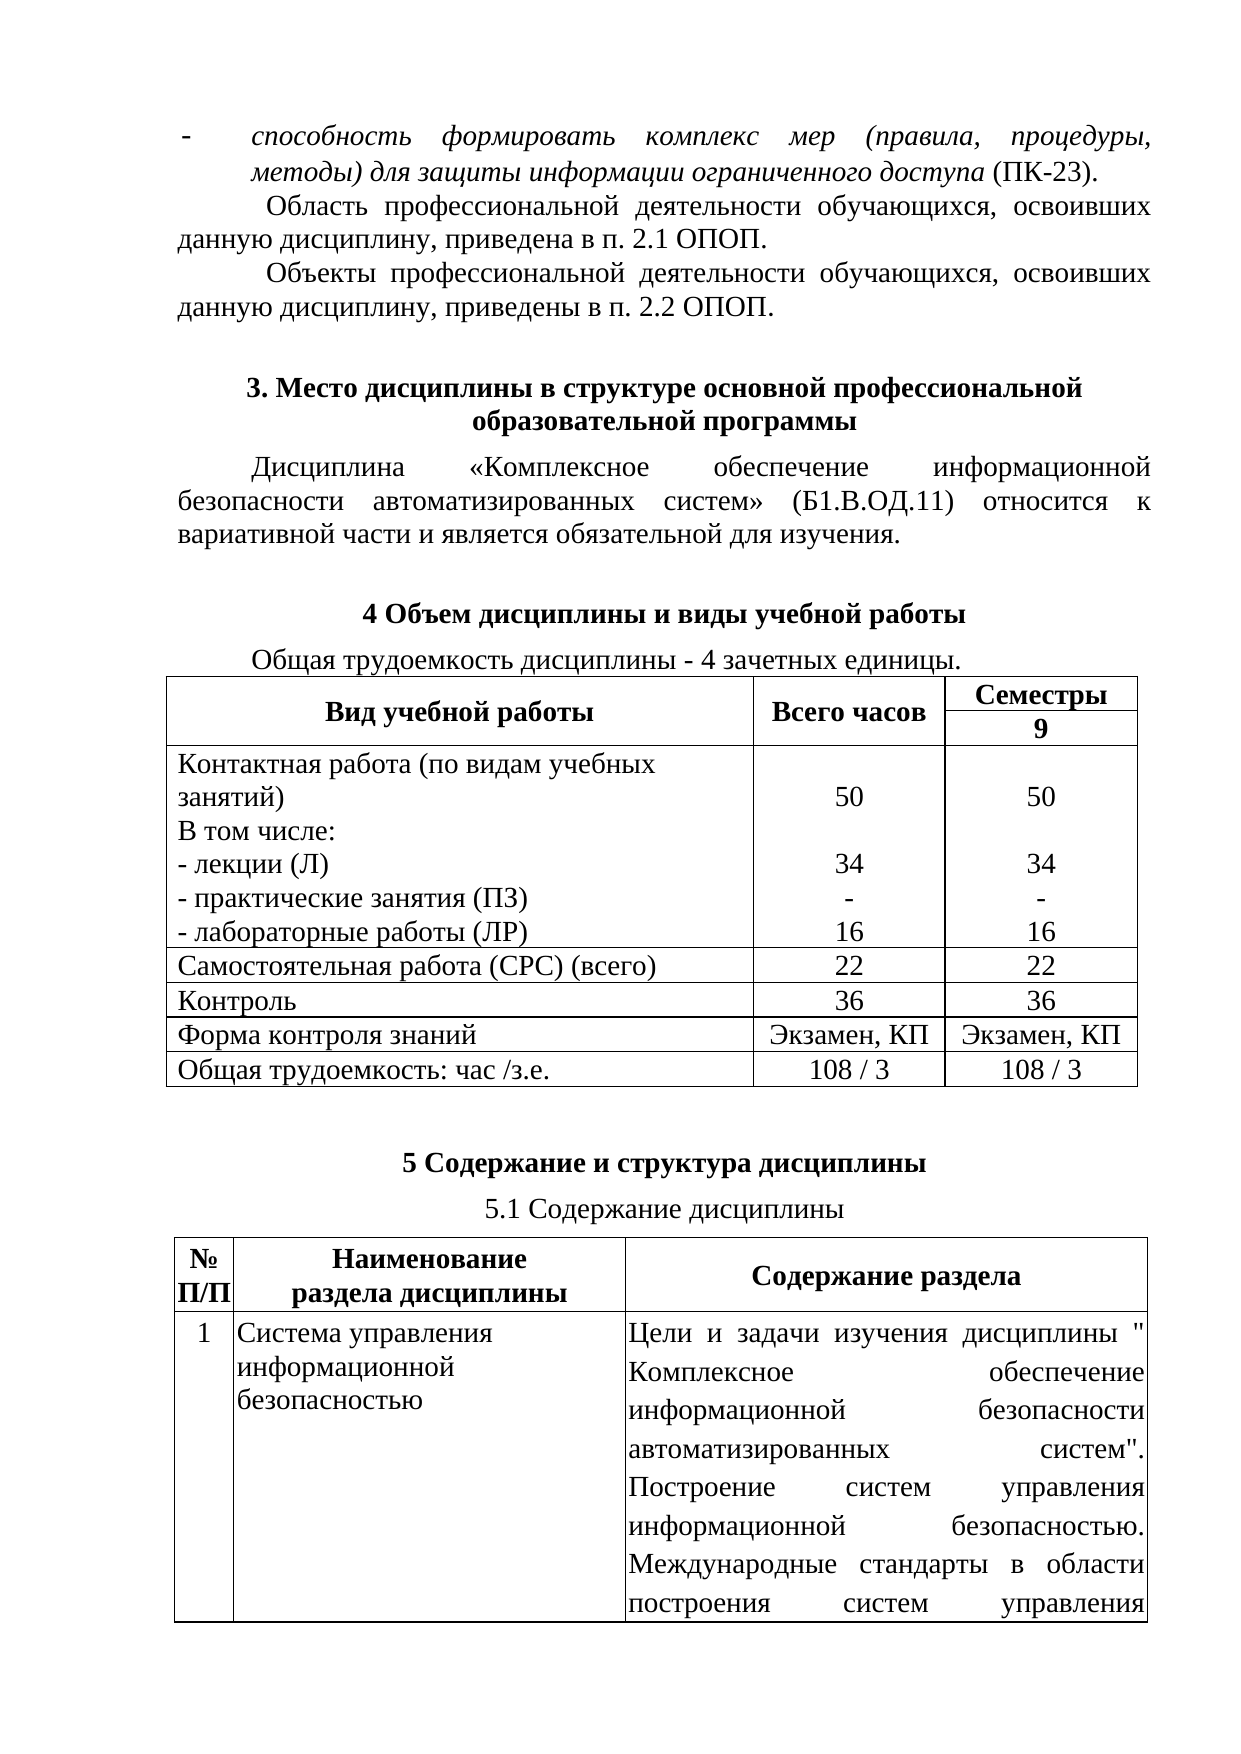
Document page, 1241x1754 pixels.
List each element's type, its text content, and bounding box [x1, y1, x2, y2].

table_cell 22 [754, 948, 944, 982]
table_cell 1 [175, 1312, 233, 1621]
table_cell 36 [946, 983, 1137, 1016]
text Общая трудоемкость дисциплины - 4 зачетных единицы. [177, 642, 1152, 676]
text 4 Объем дисциплины и виды учебной работы [177, 596, 1152, 630]
table_header Семестры [946, 677, 1137, 710]
table_cell - практические занятия (ПЗ) [167, 880, 753, 914]
table_header Вид учебной работы [167, 677, 753, 745]
text 3. Место дисциплины в структуре основной профессиональной образовательной программы [177, 370, 1152, 437]
table_cell Экзамен, КП [946, 1018, 1137, 1051]
table_cell 34 [754, 847, 944, 880]
text Объекты профессиональной деятельности обучающихся, освоивших данную дисциплину, приведены в п. 2.2 ОПОП. [177, 255, 1152, 324]
text Область профессиональной деятельности обучающихся, освоивших данную дисциплину, приведена в п. 2.1 ОПОП. [177, 188, 1152, 255]
table_cell - лабораторные работы (ЛР) [167, 914, 753, 947]
table_cell - [754, 880, 944, 914]
text Дисциплина «Комплексное обеспечение информационной безопасности автоматизированных систем» (Б1.В.ОД.11) относится к вариативной части и является обязательной для изучения. [177, 449, 1152, 550]
table_header Содержание раздела [626, 1238, 1147, 1311]
table_cell Общая трудоемкость: час /з.е. [167, 1052, 753, 1086]
table_header № П/П [175, 1238, 233, 1311]
table_cell 16 [946, 914, 1137, 947]
table_cell 36 [754, 983, 944, 1016]
table_cell 16 [754, 914, 944, 947]
table_cell 50 [754, 746, 944, 847]
table_cell 108 / 3 [946, 1052, 1137, 1086]
table_header Наименование раздела дисциплины [234, 1238, 625, 1311]
table_cell Экзамен, КП [754, 1018, 944, 1051]
text 5.1 Содержание дисциплины [177, 1191, 1152, 1225]
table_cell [626, 1312, 1147, 1621]
table_cell 9 [946, 711, 1137, 745]
table_cell 22 [946, 948, 1137, 982]
table_cell Контактная работа (по видам учебных занятий) В том числе: [167, 746, 753, 847]
table_cell 108 / 3 [754, 1052, 944, 1086]
text 5 Содержание и структура дисциплины [177, 1145, 1152, 1179]
table_cell 50 [946, 746, 1137, 847]
table_cell Контроль [167, 983, 753, 1016]
table_cell Форма контроля знаний [167, 1018, 753, 1051]
table_header Всего часов [754, 677, 944, 745]
table_cell Самостоятельная работа (СРС) (всего) [167, 948, 753, 982]
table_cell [234, 1312, 625, 1621]
list способность формировать комплекс мер (правила, процедуры, методы) для защиты информации ограниченного доступа (ПК-23). [177, 118, 1152, 188]
table_cell - лекции (Л) [167, 847, 753, 880]
table_cell - [946, 880, 1137, 914]
table_cell 34 [946, 847, 1137, 880]
